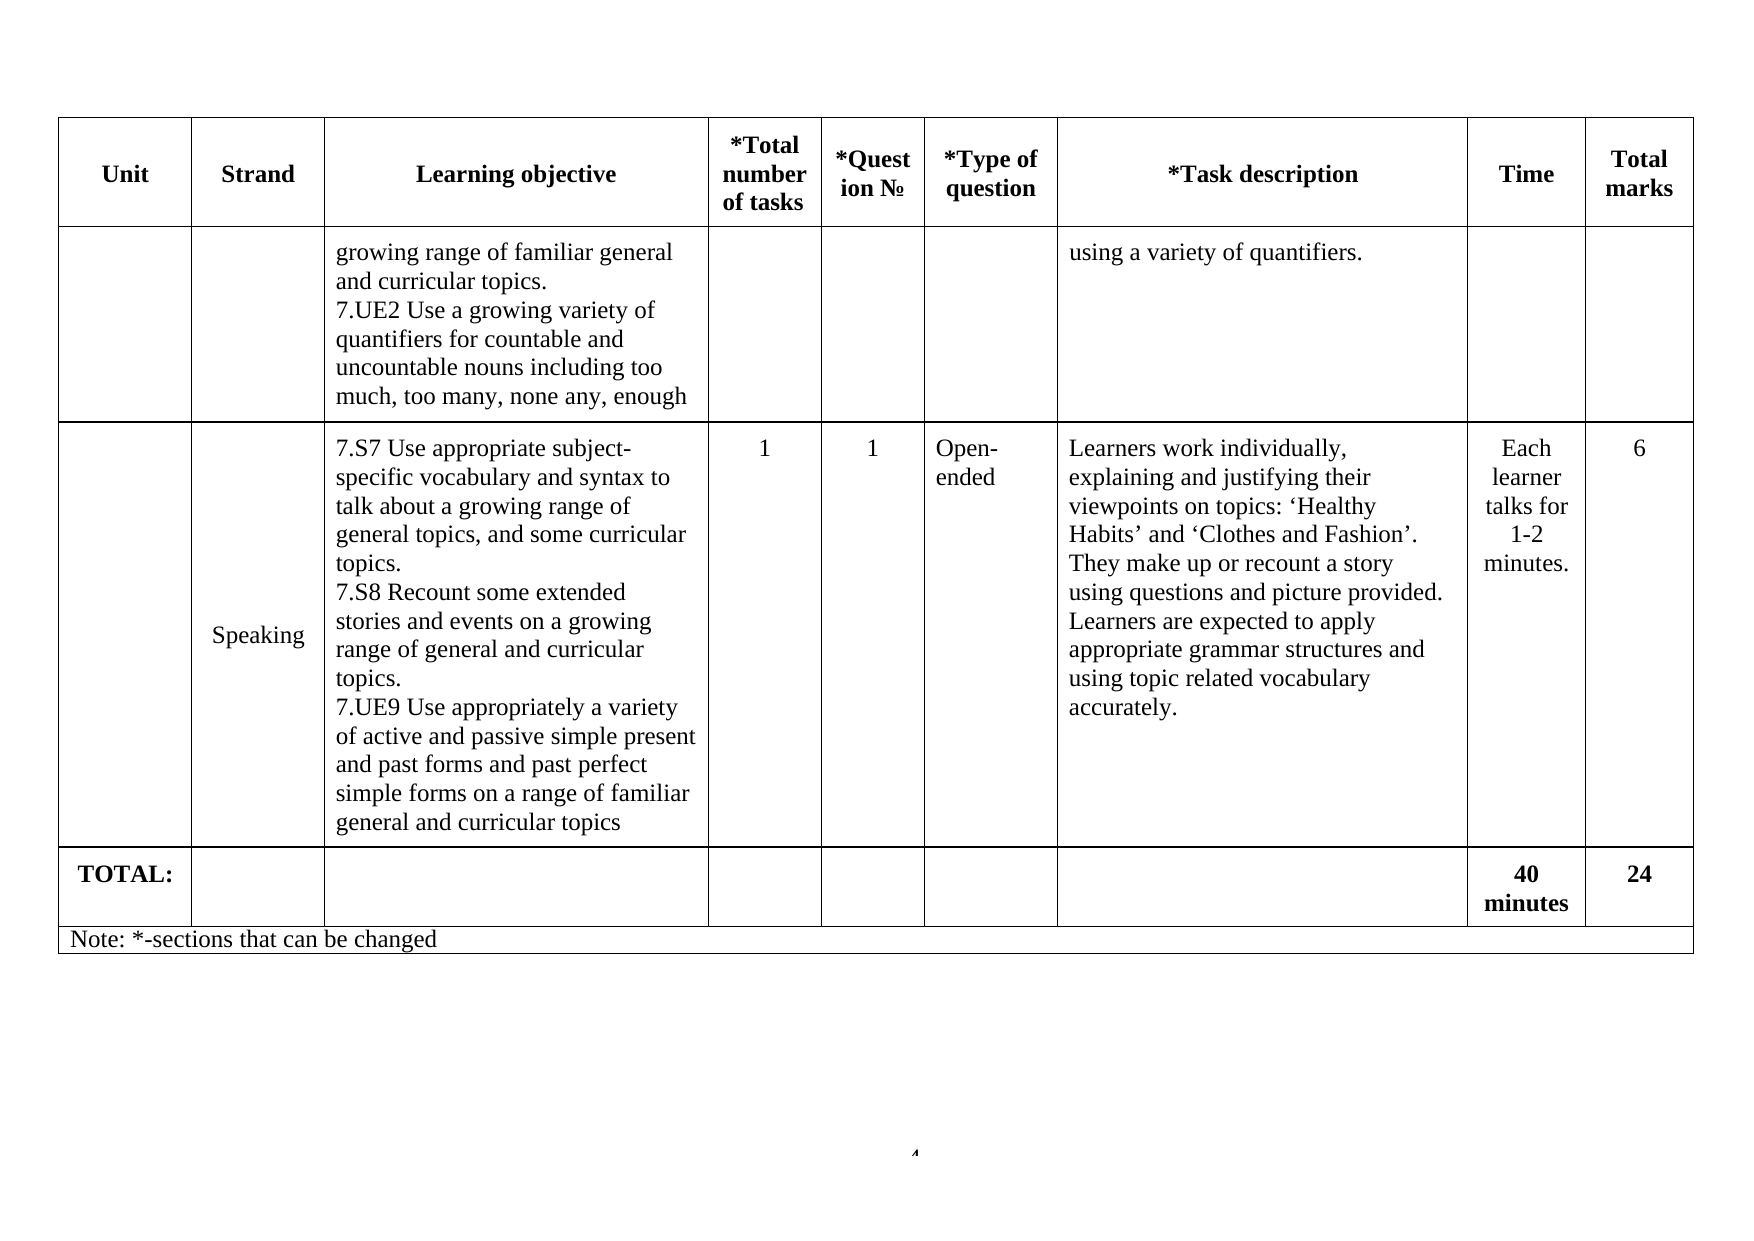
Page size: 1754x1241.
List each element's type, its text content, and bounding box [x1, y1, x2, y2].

table_cell 1 [709, 423, 821, 846]
table_header *Type of question [925, 118, 1057, 226]
table_cell 24 [1586, 848, 1693, 926]
table_header *Task description [1058, 118, 1467, 226]
table_cell [192, 227, 324, 421]
table_cell 1 [822, 423, 924, 846]
table_cell [1586, 227, 1693, 421]
table_cell [709, 848, 821, 926]
table_cell 7.S7 Use appropriate subject- specific vocabulary and syntax to talk about a growing range of general topics, and some curricular topics. 7.S8 Recount some extended stories and events on a growing range of general and curricular topics. 7.UE9 Use appropriately a variety of active and passive simple present and past forms and past perfect simple forms on a range of familiar general and curricular topics [325, 423, 708, 846]
table_cell [1468, 227, 1585, 421]
table_cell [59, 227, 191, 421]
table_cell [925, 227, 1057, 421]
table_cell TOTAL: [59, 848, 191, 926]
table_cell Learners work individually, explaining and justifying their viewpoints on topics: ‘Healthy Habits’ and ‘Clothes and Fashion’. They make up or recount a story using questions and picture provided. Learners are expected to apply appropriate grammar structures and using topic related vocabulary accurately. [1058, 423, 1467, 846]
table_cell [192, 848, 324, 926]
table_cell [925, 848, 1057, 926]
table_cell [59, 423, 191, 846]
table_header Time [1468, 118, 1585, 226]
table_cell using a variety of quantifiers. [1058, 227, 1467, 421]
table_header Total marks [1586, 118, 1693, 226]
table_cell Open- ended [925, 423, 1057, 846]
table_cell [709, 227, 821, 421]
table_cell Each learner talks for 1-2 minutes. [1468, 423, 1585, 846]
table_cell growing range of familiar general and curricular topics. 7.UE2 Use a growing variety of quantifiers for countable and uncountable nouns including too much, too many, none any, enough [325, 227, 708, 421]
table_header *Quest ion № [822, 118, 924, 226]
table_header *Total number of tasks [709, 118, 821, 226]
table_cell [822, 848, 924, 926]
table_cell Note: *-sections that can be changed [59, 927, 1693, 953]
table_header Unit [59, 118, 191, 226]
table_cell [325, 848, 708, 926]
table_header Learning objective [325, 118, 708, 226]
table_cell [1058, 848, 1467, 926]
table_cell Speaking [192, 423, 324, 846]
table_header Strand [192, 118, 324, 226]
table_cell [822, 227, 924, 421]
table_cell 6 [1586, 423, 1693, 846]
table_cell 40 minutes [1468, 848, 1585, 926]
